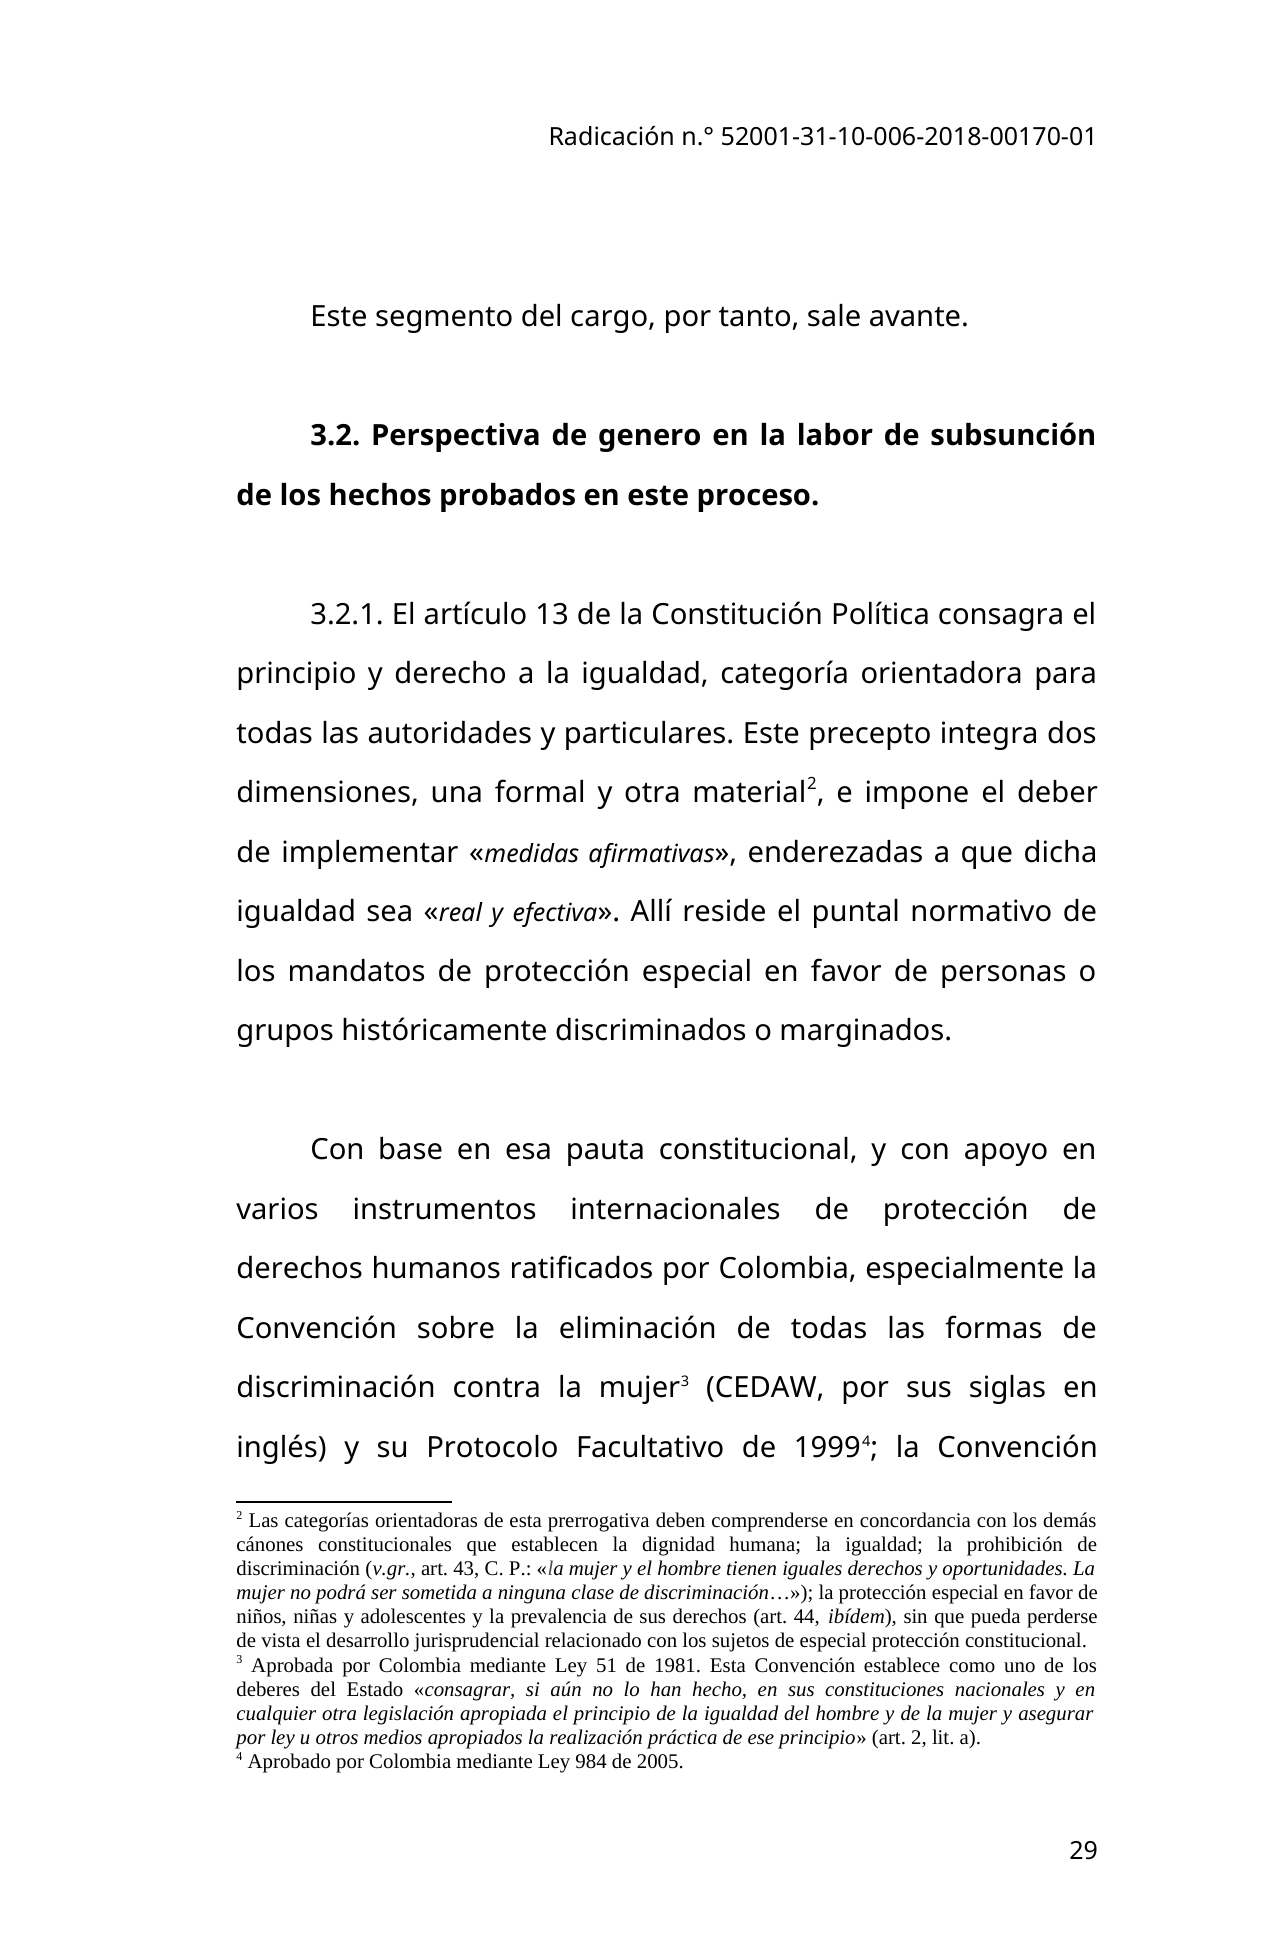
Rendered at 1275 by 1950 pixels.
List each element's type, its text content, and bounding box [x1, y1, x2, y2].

text Este segmento del cargo, por tanto, sale avante. [236, 296, 1098, 335]
text 3.2.1. El artículo 13 de la Constitución Política consagra el principio y derecho a la igualdad, categoría orientadora para todas las autoridades y particulares. Este precepto integra dos dimensiones, una formal y otra material, e impone el deber de implementar «medidas afirmativas», enderezadas a que dicha igualdad sea «real y efectiva». Allí reside el puntal normativo de los mandatos de protección especial en favor de personas o grupos históricamente discriminados o marginados. [236, 593, 1098, 1049]
text 3.2. Perspectiva de genero en la labor de subsunción de los hechos probados en este proceso. [236, 415, 1098, 514]
